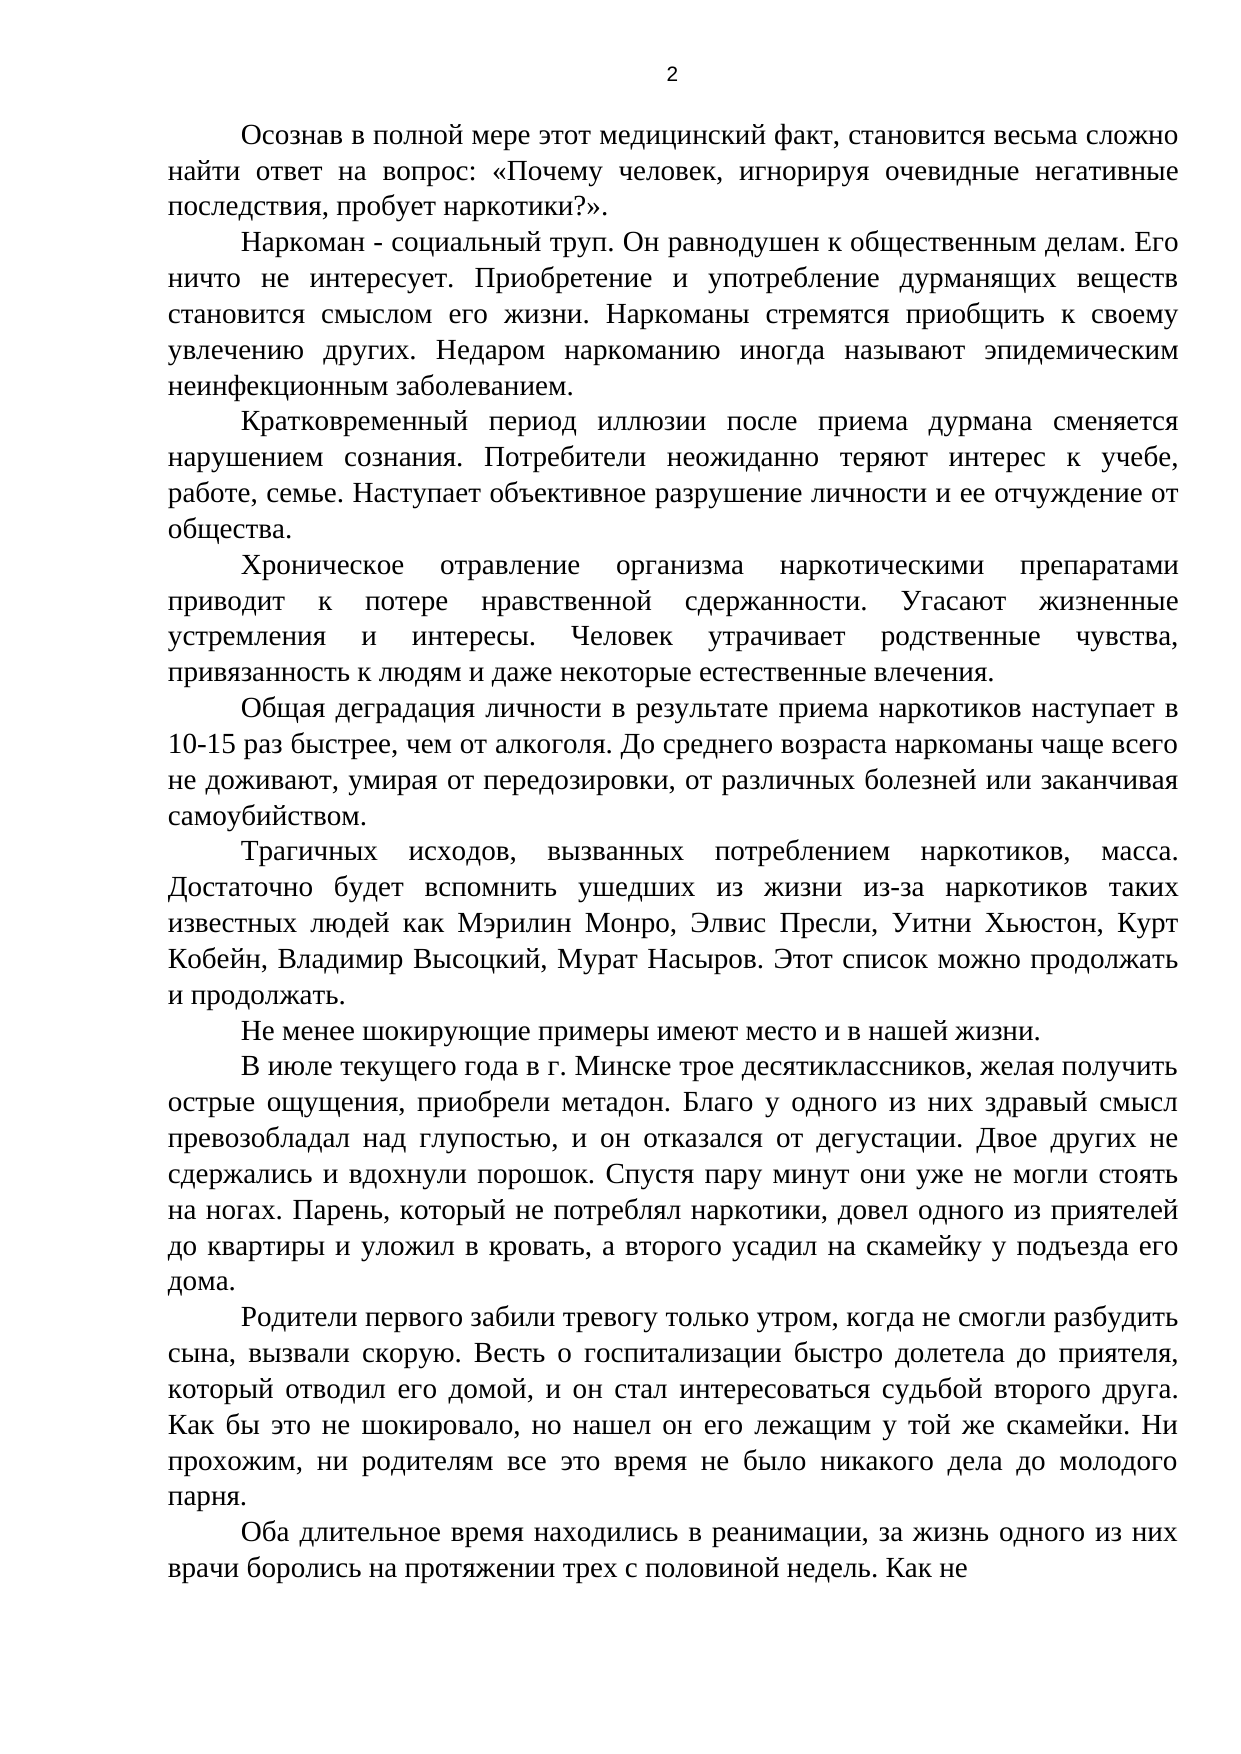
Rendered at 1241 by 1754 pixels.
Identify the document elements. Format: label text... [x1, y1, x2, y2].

text Кратковременный период иллюзии после приема дурмана сменяется нарушением сознания. Потребители неожиданно теряют интерес к учебе, работе, семье. Наступает объективное разрушение личности и ее отчуждение от общества. [168, 403, 1179, 544]
text Не менее шокирующие примеры имеют место и в нашей жизни. [168, 1013, 1179, 1046]
text Общая деградация личности в результате приема наркотиков наступает в 10-15 раз быстрее, чем от алкоголя. До среднего возраста наркоманы чаще всего не доживают, умирая от передозировки, от различных болезней или заканчивая самоубийством. [168, 690, 1179, 831]
text Хроническое отравление организма наркотическими препаратами приводит к потере нравственной сдержанности. Угасают жизненные устремления и интересы. Человек утрачивает родственные чувства, привязанность к людям и даже некоторые естественные влечения. [168, 547, 1179, 688]
text В июле текущего года в г. Минске трое десятиклассников, желая получить острые ощущения, приобрели метадон. Благо у одного из них здравый смысл превозобладал над глупостью, и он отказался от дегустации. Двое других не сдержались и вдохнули порошок. Спустя пару минут они уже не могли стоять на ногах. Парень, который не потреблял наркотики, довел одного из приятелей до квартиры и уложил в кровать, а второго усадил на скамейку у подъезда его дома. [168, 1048, 1179, 1297]
text Оба длительное время находились в реанимации, за жизнь одного из них врачи боролись на протяжении трех с половиной недель. Как не [168, 1514, 1179, 1584]
text Родители первого забили тревогу только утром, когда не смогли разбудить сына, вызвали скорую. Весть о госпитализации быстро долетела до приятеля, который отводил его домой, и он стал интересоваться судьбой второго друга. Как бы это не шокировало, но нашел он его лежащим у той же скамейки. Ни прохожим, ни родителям все это время не было никакого дела до молодого парня. [168, 1299, 1179, 1512]
text Трагичных исходов, вызванных потреблением наркотиков, масса. Достаточно будет вспомнить ушедших из жизни из-за наркотиков таких известных людей как Мэрилин Монро, Элвис Пресли, Уитни Хьюстон, Курт Кобейн, Владимир Высоцкий, Мурат Насыров. Этот список можно продолжать и продолжать. [168, 833, 1179, 1010]
text Осознав в полной мере этот медицинский факт, становится весьма сложно найти ответ на вопрос: «Почему человек, игнорируя очевидные негативные последствия, пробует наркотики?». [168, 117, 1179, 222]
text Наркоман - социальный труп. Он равнодушен к общественным делам. Его ничто не интересует. Приобретение и употребление дурманящих веществ становится смыслом его жизни. Наркоманы стремятся приобщить к своему увлечению других. Недаром наркоманию иногда называют эпидемическим неинфекционным заболеванием. [168, 224, 1179, 401]
